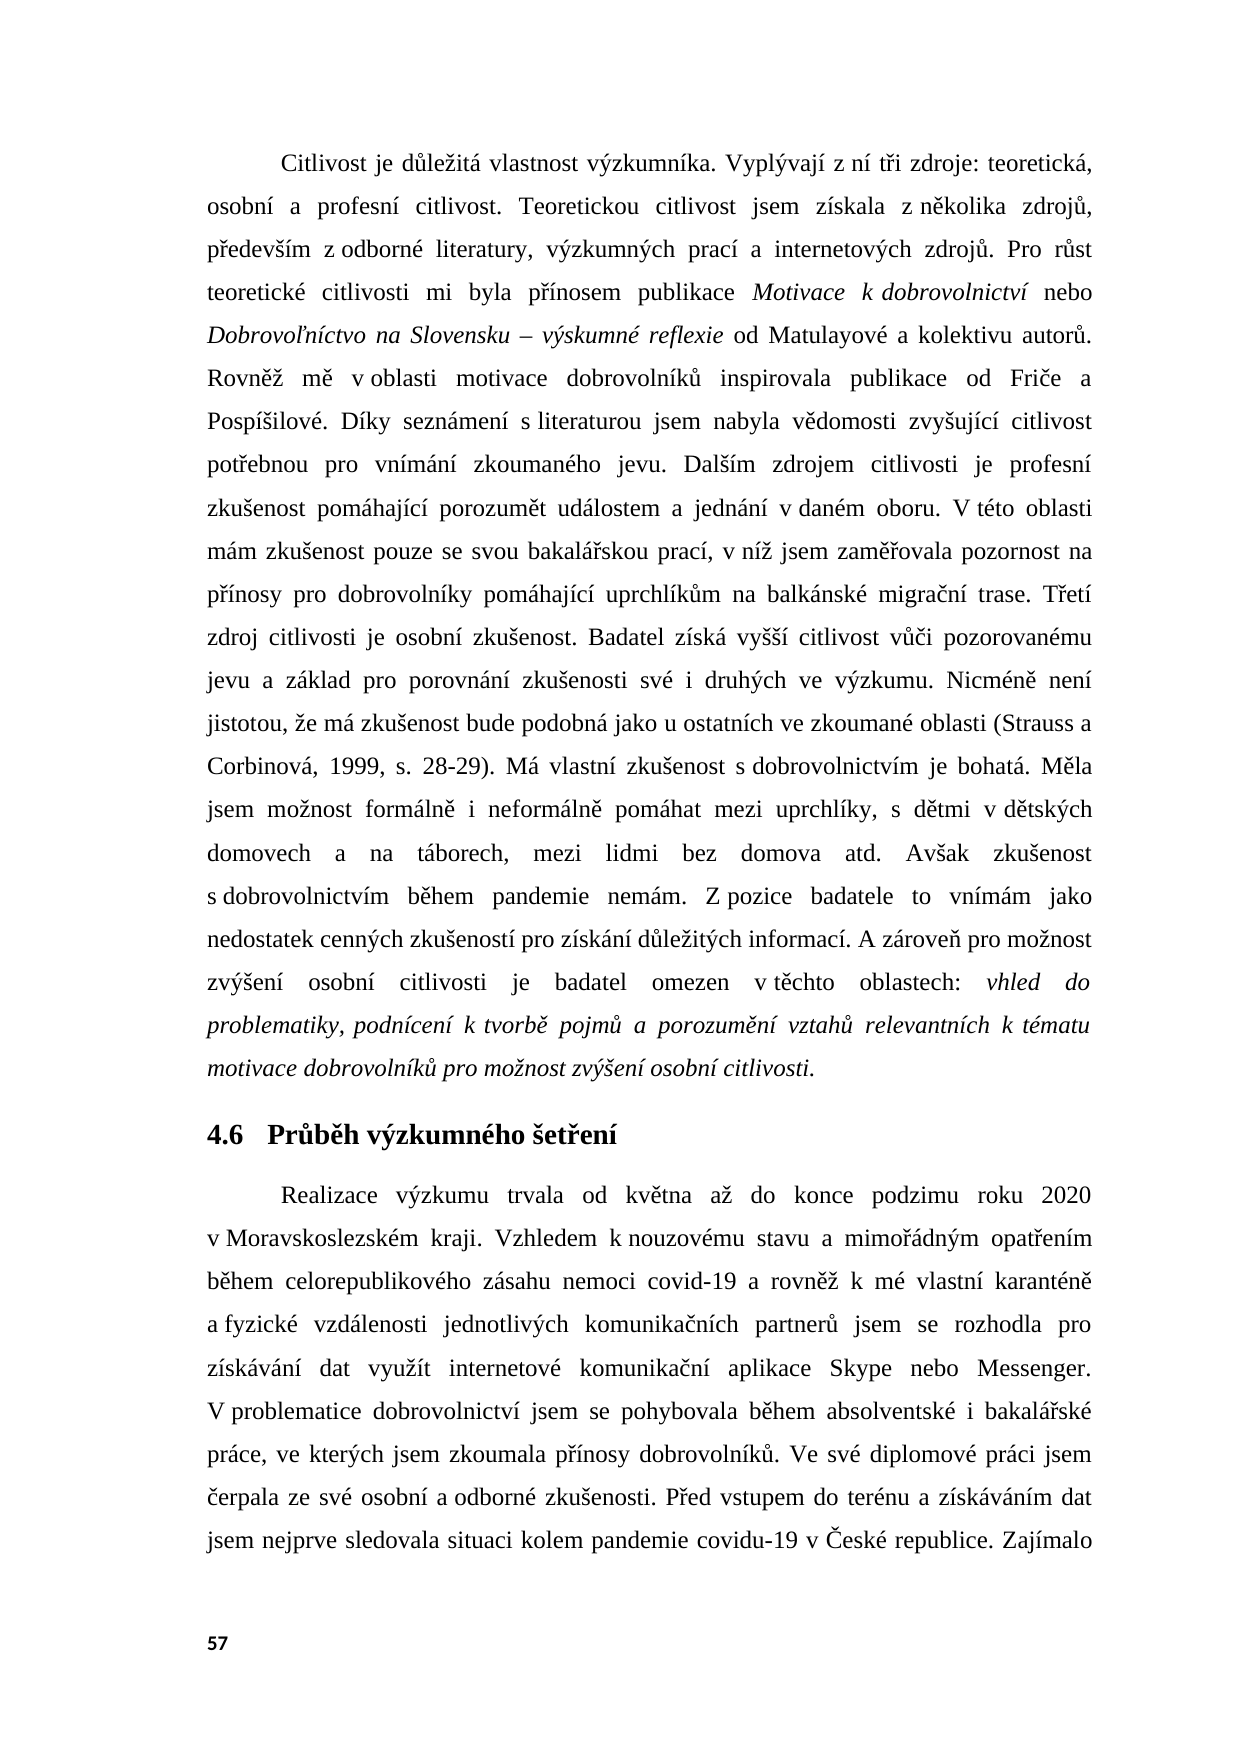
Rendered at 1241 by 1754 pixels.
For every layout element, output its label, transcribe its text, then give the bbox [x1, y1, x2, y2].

subtitle Průběh výzkumného šetření [207, 1117, 1092, 1151]
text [207, 1180, 1092, 1554]
text Citlivost je důležitá vlastnost výzkumníka. Vyplývají z ní tři zdroje: teoretická, osobní a profesní citlivost. Teoretickou citlivost jsem získala z několika zdrojů, především z odborné literatury, výzkumných prací a internetových zdrojů. Pro růst teoretické citlivosti mi byla přínosem publikace Motivace k dobrovolnictví nebo Dobrovoľníctvo na Slovensku – výskumné reflexie od Matulayové a kolektivu autorů. Rovněž mě v oblasti motivace dobrovolníků inspirovala publikace od Friče a Pospíšilové. Díky seznámení s literaturou jsem nabyla vědomosti zvyšující citlivost potřebnou pro vnímání zkoumaného jevu. Dalším zdrojem citlivosti je profesní zkušenost pomáhající porozumět událostem a jednání v daném oboru. V této oblasti mám zkušenost pouze se svou bakalářskou prací, v níž jsem zaměřovala pozornost na přínosy pro dobrovolníky pomáhající uprchlíkům na balkánské migrační trase. Třetí zdroj citlivosti je osobní zkušenost. Badatel získá vyšší citlivost vůči pozorovanému jevu a základ pro porovnání zkušenosti své i druhých ve výzkumu. Nicméně není jistotou, že má zkušenost bude podobná jako u ostatních ve zkoumané oblasti (Strauss a Corbinová, 1999, s. 28-29). Má vlastní zkušenost s dobrovolnictvím je bohatá. Měla jsem možnost formálně i neformálně pomáhat mezi uprchlíky, s dětmi v dětských domovech a na táborech, mezi lidmi bez domova atd. Avšak zkušenost s dobrovolnictvím během pandemie nemám. Z pozice badatele to vnímám jako nedostatek cenných zkušeností pro získání důležitých informací. A zároveň pro možnost zvýšení osobní citlivosti je badatel omezen v těchto oblastech: vhled do problematiky, podnícení k tvorbě pojmů a porozumění vztahů relevantních k tématu motivace dobrovolníků pro možnost zvýšení osobní citlivosti. [207, 148, 1092, 1082]
